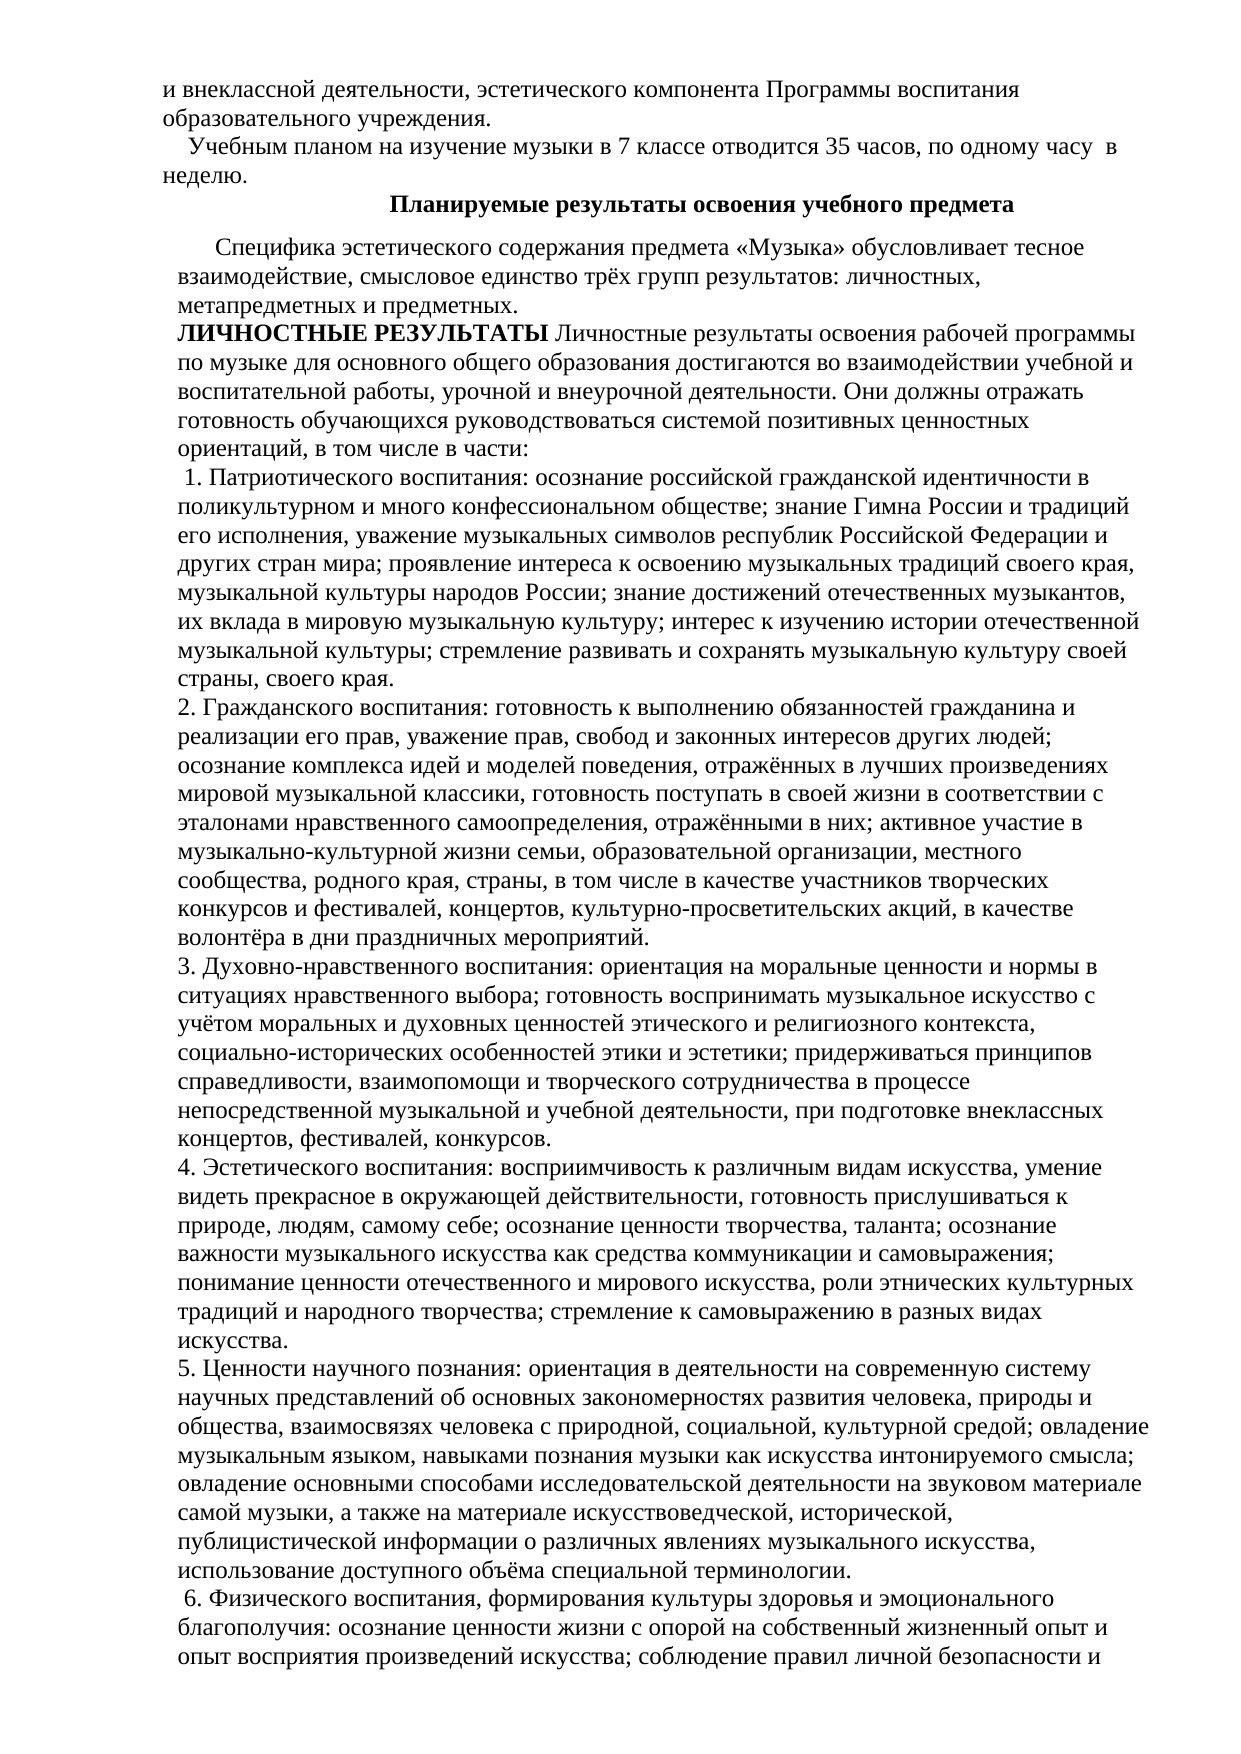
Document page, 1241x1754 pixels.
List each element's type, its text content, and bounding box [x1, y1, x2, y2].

list 3. Духовно-нравственного воспитания: ориентация на моральные ценности и нормы в ситуациях нравственного выбора; готовность воспринимать музыкальное искусство с учётом моральных и духовных ценностей этического и религиозного контекста, социально-исторических особенностей этики и эстетики; придерживаться принципов справедливости, взаимопомощи и творческого сотрудничества в процессе непосредственной музыкальной и учебной деятельности, при подготовке внеклассных концертов, фестивалей, конкурсов. [177, 951, 1152, 1152]
list Специфика эстетического содержания предмета «Музыка» обусловливает тесное взаимодействие, смысловое единство трёх групп результатов: личностных, метапредметных и предметных. [177, 232, 1152, 318]
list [177, 1583, 1152, 1670]
list 4. Эстетического воспитания: восприимчивость к различным видам искусства, умение видеть прекрасное в окружающей действительности, готовность прислушиваться к природе, людям, самому себе; осознание ценности творчества, таланта; осознание важности музыкального искусства как средства коммуникации и самовыражения; понимание ценности отечественного и мирового искусства, роли этнических культурных традиций и народного творчества; стремление к самовыражению в разных видах искусства. [177, 1152, 1152, 1353]
list Планируемые результаты освоения учебного предмета [252, 189, 1152, 218]
list ЛИЧНОСТНЫЕ РЕЗУЛЬТАТЫ Личностные результаты освоения рабочей программы по музыке для основного общего образования достигаются во взаимодействии учебной и воспитательной работы, урочной и внеурочной деятельности. Они должны отражать готовность обучающихся руководствоваться системой позитивных ценностных ориентаций, в том числе в части: [177, 318, 1152, 462]
list 5. Ценности научного познания: ориентация в деятельности на современную систему научных представлений об основных закономерностях развития человека, природы и общества, взаимосвязях человека с природной, социальной, культурной средой; овладение музыкальным языком, навыками познания музыки как искусства интонируемого смысла; овладение основными способами исследовательской деятельности на звуковом материале самой музыки, а также на материале искусствоведческой, исторической, публицистической информации о различных явлениях музыкального искусства, использование доступного объёма специальной терминологии. [177, 1353, 1152, 1583]
list 1. Патриотического воспитания: осознание российской гражданской идентичности в поликультурном и много конфессиональном обществе; знание Гимна России и традиций его исполнения, уважение музыкальных символов республик Российской Федерации и других стран мира; проявление интереса к освоению музыкальных традиций своего края, музыкальной культуры народов России; знание достижений отечественных музыкантов, их вклада в мировую музыкальную культуру; интерес к изучению истории отечественной музыкальной культуры; стремление развивать и сохранять музыкальную культуру своей страны, своего края. [177, 462, 1152, 692]
text Учебным планом на изучение музыки в 7 классе отводится 35 часов, по одному часу в неделю. [162, 131, 1152, 189]
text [162, 74, 1152, 131]
list 2. Гражданского воспитания: готовность к выполнению обязанностей гражданина и реализации его прав, уважение прав, свобод и законных интересов других людей; осознание комплекса идей и моделей поведения, отражённых в лучших произведениях мировой музыкальной классики, готовность поступать в своей жизни в соответствии с эталонами нравственного самоопределения, отражёнными в них; активное участие в музыкально-культурной жизни семьи, образовательной организации, местного сообщества, родного края, страны, в том числе в качестве участников творческих конкурсов и фестивалей, концертов, культурно-просветительских акций, в качестве волонтёра в дни праздничных мероприятий. [177, 692, 1152, 951]
